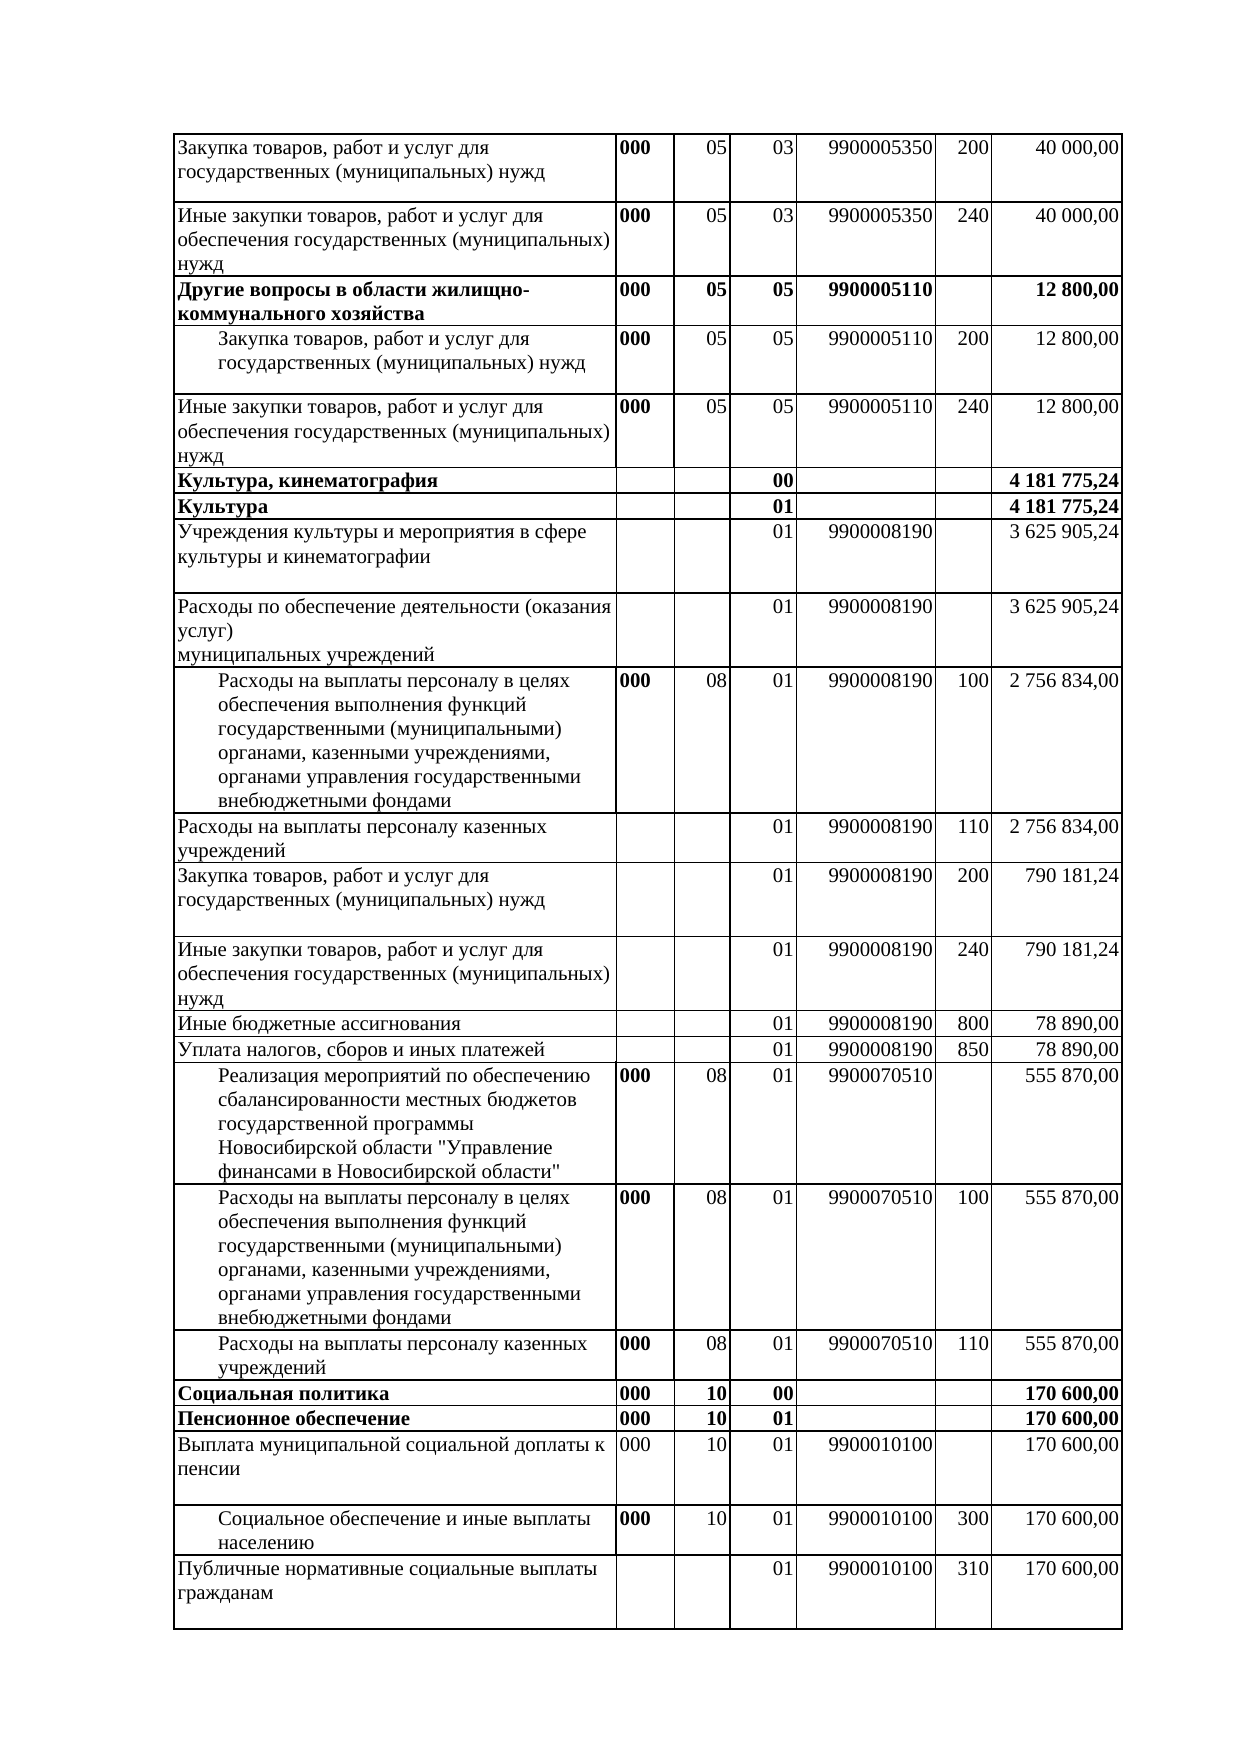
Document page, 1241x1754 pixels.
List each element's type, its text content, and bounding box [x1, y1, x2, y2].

table_cell 2 756 834,00 [992, 668, 1121, 812]
table_cell 000 [617, 1506, 674, 1554]
table_cell 170 600,00 [992, 1381, 1121, 1404]
table_cell [675, 468, 729, 492]
table_cell 790 181,24 [992, 863, 1121, 936]
table_cell 555 870,00 [992, 1185, 1121, 1329]
table_cell [675, 863, 729, 936]
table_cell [175, 203, 615, 275]
table_cell [175, 1331, 215, 1379]
table_cell 01 [731, 1185, 796, 1329]
table_cell 9900005110 [797, 395, 935, 467]
table_cell Расходы на выплаты персоналу в целях обеспечения выполнения функций государственными (муниципальными) органами, казенными учреждениями, органами управления государственными внебюджетными фондами [215, 668, 615, 812]
table_cell 200 [936, 135, 991, 201]
table_cell 4 181 775,24 [992, 468, 1121, 492]
table_cell 00 [731, 468, 796, 492]
table_cell 01 [731, 937, 796, 1010]
table_cell 170 600,00 [992, 1432, 1121, 1504]
table_cell 05 [675, 203, 729, 275]
table_cell 000 [617, 203, 673, 275]
table_cell 3 625 905,24 [992, 520, 1121, 592]
table_cell [675, 814, 729, 862]
table_cell 08 [675, 1063, 729, 1183]
table_cell 01 [731, 520, 796, 592]
table_cell 01 [731, 594, 796, 666]
table_cell 555 870,00 [992, 1331, 1121, 1379]
table_cell 05 [731, 277, 796, 325]
table_cell 240 [936, 937, 991, 1010]
table_cell 01 [731, 1011, 796, 1036]
table_cell [797, 494, 935, 518]
table_cell Расходы на выплаты персоналу в целях обеспечения выполнения функций государственными (муниципальными) органами, казенными учреждениями, органами управления государственными внебюджетными фондами [215, 1185, 615, 1329]
table_cell Закупка товаров, работ и услуг для государственных (муниципальных) нужд [175, 135, 615, 201]
table_cell 10 [675, 1381, 729, 1404]
table_cell 000 [617, 1185, 673, 1329]
table_cell [617, 1556, 674, 1628]
table_cell 000 [617, 668, 674, 812]
table_cell 000 [617, 277, 673, 325]
table_cell [936, 594, 991, 666]
table_cell [936, 468, 991, 492]
table_cell 78 890,00 [992, 1037, 1121, 1061]
table_cell [175, 326, 215, 393]
table_cell [175, 1506, 215, 1554]
table_cell [175, 668, 215, 812]
table_cell [675, 594, 729, 666]
table_cell 240 [936, 203, 991, 275]
table_cell [797, 1381, 935, 1404]
table_cell 3 625 905,24 [992, 594, 1121, 666]
table_cell 4 181 775,24 [992, 494, 1121, 518]
table_cell 170 600,00 [992, 1506, 1121, 1554]
table_cell 2 756 834,00 [992, 814, 1121, 862]
table_cell 03 [731, 135, 796, 201]
table_cell 01 [731, 1331, 796, 1379]
table_cell Социальная политика [175, 1381, 616, 1404]
table_cell Уплата налогов, сборов и иных платежей [175, 1037, 616, 1061]
table_cell 000 [617, 326, 673, 393]
table_cell [936, 277, 991, 325]
table_cell 01 [731, 1037, 796, 1061]
table_cell 9900008190 [797, 520, 935, 592]
table_cell 300 [936, 1506, 991, 1554]
table_cell 9900008190 [797, 1011, 935, 1036]
table_cell 9900010100 [797, 1556, 935, 1628]
table_cell 9900008190 [797, 1037, 935, 1061]
table_cell [936, 1063, 991, 1183]
table_cell 01 [731, 494, 796, 518]
table_cell 170 600,00 [992, 1406, 1121, 1430]
table_cell 170 600,00 [992, 1556, 1121, 1628]
table_cell [675, 520, 729, 592]
table_cell 000 [617, 1432, 674, 1504]
table_cell 850 [936, 1037, 991, 1061]
table_cell 03 [731, 203, 796, 275]
table_cell 9900010100 [797, 1432, 935, 1504]
table_cell 9900008190 [797, 594, 935, 666]
table_cell 9900005350 [797, 203, 935, 275]
table_cell 000 [617, 1381, 674, 1404]
table_cell 9900010100 [797, 1506, 935, 1554]
table_cell 100 [936, 668, 991, 812]
table_cell [675, 1011, 729, 1036]
table_cell 01 [731, 814, 796, 862]
table_cell 555 870,00 [992, 1063, 1121, 1183]
table_cell 9900008190 [797, 863, 935, 936]
table_cell 05 [675, 277, 729, 325]
table_cell 08 [675, 1331, 729, 1379]
table_cell 800 [936, 1011, 991, 1036]
table_cell [617, 937, 674, 1010]
table_cell 9900005110 [797, 326, 935, 393]
table_cell 9900008190 [797, 937, 935, 1010]
table_cell 01 [731, 1063, 796, 1183]
table_cell 08 [675, 668, 729, 812]
table_cell [617, 1011, 674, 1036]
table_cell 05 [675, 326, 729, 393]
table_cell [675, 1037, 729, 1061]
table_cell 08 [675, 1185, 729, 1329]
table_cell Выплата муниципальной социальной доплаты к пенсии [175, 1432, 616, 1504]
table_cell 9900005350 [797, 135, 935, 201]
table_cell [617, 520, 674, 592]
table_cell 9900008190 [797, 668, 935, 812]
table_cell 000 [617, 395, 673, 467]
table_cell Социальное обеспечение и иные выплаты населению [215, 1506, 615, 1554]
table_cell Культура, кинематография [175, 468, 616, 492]
table_cell [175, 1185, 215, 1329]
table_cell 01 [731, 863, 796, 936]
table_cell Иные закупки товаров, работ и услуг для обеспечения государственных (муниципальных) нужд [175, 937, 616, 1010]
table_cell Иные закупки товаров, работ и услуг для обеспечения государственных (муниципальных) нужд [175, 395, 615, 467]
table_cell 000 [617, 1063, 674, 1183]
table_cell 40 000,00 [992, 203, 1121, 275]
table_cell [617, 494, 674, 518]
table_cell Реализация мероприятий по обеспечению сбалансированности местных бюджетов государственной программы Новосибирской области "Управление финансами в Новосибирской области" [215, 1063, 615, 1183]
table_cell 000 [617, 135, 673, 201]
table_cell [797, 1406, 935, 1430]
table_cell 12 800,00 [992, 395, 1121, 467]
table_cell 12 800,00 [992, 277, 1121, 325]
table_cell [936, 1406, 991, 1430]
table_cell Расходы на выплаты персоналу казенных учреждений [215, 1331, 615, 1379]
table_cell 240 [936, 395, 991, 467]
table_cell 000 [617, 1406, 674, 1430]
table_cell 10 [675, 1432, 729, 1504]
table_cell Культура [175, 494, 616, 518]
table_cell [936, 520, 991, 592]
table_cell 00 [731, 1381, 796, 1404]
table_cell 01 [731, 1556, 796, 1628]
table_cell 01 [731, 1406, 796, 1430]
table_cell 10 [675, 1406, 729, 1430]
table_cell 9900070510 [797, 1063, 935, 1183]
table_cell Расходы по обеспечение деятельности (оказания услуг) муниципальных учреждений [175, 594, 616, 666]
table_cell [617, 468, 674, 492]
table_cell 05 [731, 395, 796, 467]
table_cell [617, 1037, 674, 1061]
table_cell 05 [675, 135, 729, 201]
table_cell Расходы на выплаты персоналу казенных учреждений [175, 814, 616, 862]
table_cell 01 [731, 1432, 796, 1504]
table_cell 05 [731, 326, 796, 393]
table_cell Публичные нормативные социальные выплаты гражданам [175, 1556, 616, 1628]
table_cell Иные бюджетные ассигнования [175, 1011, 616, 1036]
table_cell 05 [675, 395, 729, 467]
table_cell Закупка товаров, работ и услуг для государственных (муниципальных) нужд [175, 863, 616, 936]
table_cell Пенсионное обеспечение [175, 1406, 616, 1430]
table_cell [675, 494, 729, 518]
table_cell [617, 594, 674, 666]
table_cell Учреждения культуры и мероприятия в сфере культуры и кинематографии [175, 520, 616, 592]
table_cell [175, 1063, 215, 1183]
table_cell 200 [936, 863, 991, 936]
table_cell [617, 814, 674, 862]
table_cell Закупка товаров, работ и услуг для государственных (муниципальных) нужд [215, 326, 615, 393]
table_cell [936, 1432, 991, 1504]
table_cell 78 890,00 [992, 1011, 1121, 1036]
table_cell 200 [936, 326, 991, 393]
table_cell 01 [731, 1506, 796, 1554]
table_cell 110 [936, 814, 991, 862]
table_cell 000 [617, 1331, 673, 1379]
table_cell 110 [936, 1331, 991, 1379]
table_cell [617, 863, 674, 936]
table_cell [675, 1556, 729, 1628]
table_cell 9900070510 [797, 1331, 935, 1379]
table_cell 310 [936, 1556, 991, 1628]
table_cell 10 [675, 1506, 729, 1554]
table_cell Другие вопросы в области жилищно-коммунального хозяйства [175, 277, 615, 325]
table_cell [936, 1381, 991, 1404]
table_cell [675, 937, 729, 1010]
table_cell 9900008190 [797, 814, 935, 862]
table_cell 9900005110 [797, 277, 935, 325]
table_cell 9900070510 [797, 1185, 935, 1329]
table_cell 40 000,00 [992, 135, 1121, 201]
table_cell 12 800,00 [992, 326, 1121, 393]
table_cell 100 [936, 1185, 991, 1329]
table_cell [936, 494, 991, 518]
table_cell 01 [731, 668, 796, 812]
table_cell [797, 468, 935, 492]
table_cell 790 181,24 [992, 937, 1121, 1010]
